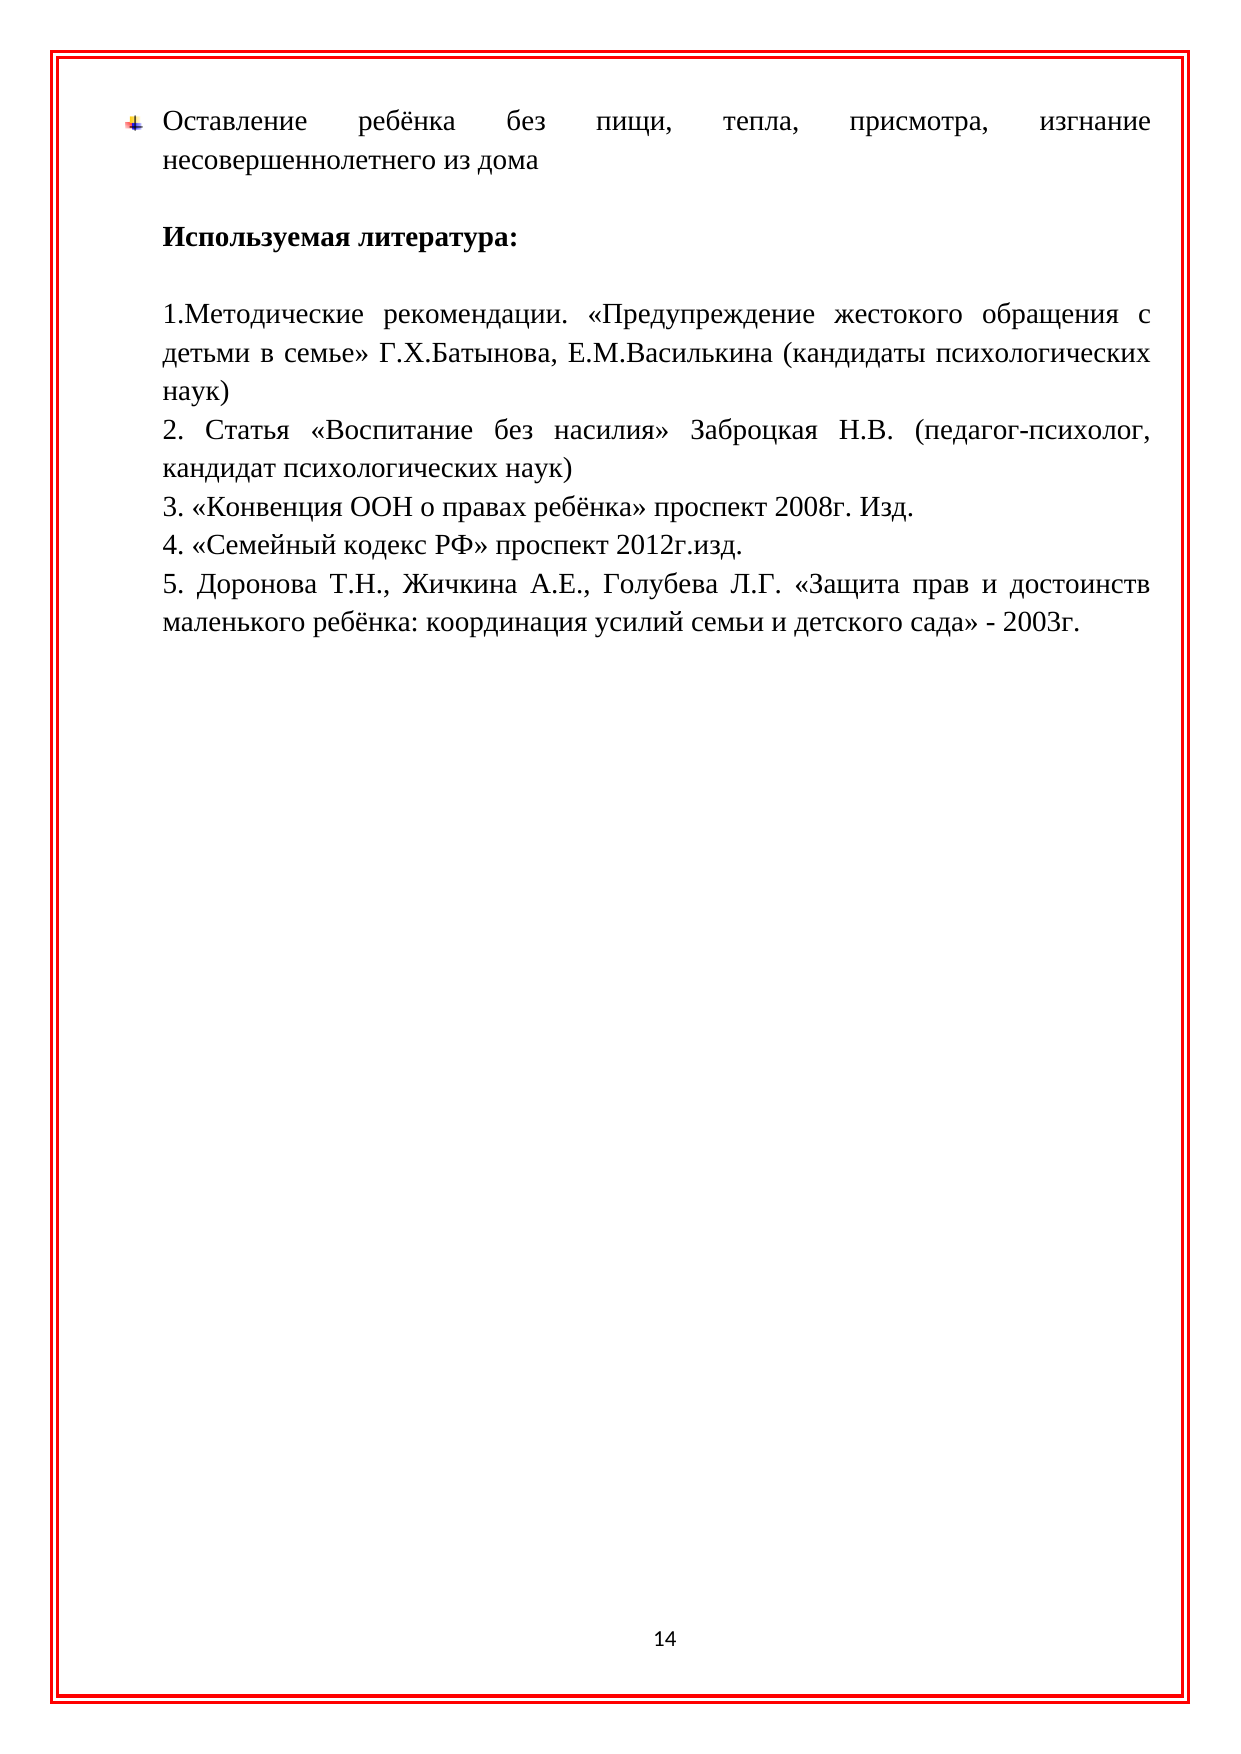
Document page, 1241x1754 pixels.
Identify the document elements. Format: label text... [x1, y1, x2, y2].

list Оставление ребёнка без пищи, тепла, присмотра, изгнание несовершеннолетнего из дома [125, 103, 1152, 176]
text 3. «Конвенция ООН о правах ребёнка» проспект 2008г. Изд. [162, 489, 1152, 522]
text 5. Доронова Т.Н., Жичкина А.Е., Голубева Л.Г. «Защита прав и достоинств маленького ребёнка: координация усилий семьи и детского сада» - 2003г. [162, 566, 1152, 638]
text Используемая литература: [162, 219, 1152, 253]
text 4. «Семейный кодекс РФ» проспект 2012г.изд. [162, 527, 1152, 561]
text 2. Статья «Воспитание без насилия» Заброцкая Н.В. (педагог-психолог, кандидат психологических наук) [162, 412, 1152, 484]
text 1.Методические рекомендации. «Предупреждение жестокого обращения с детьми в семье» Г.Х.Батынова, Е.М.Василькина (кандидаты психологических наук) [162, 296, 1152, 407]
picture [125, 114, 143, 131]
